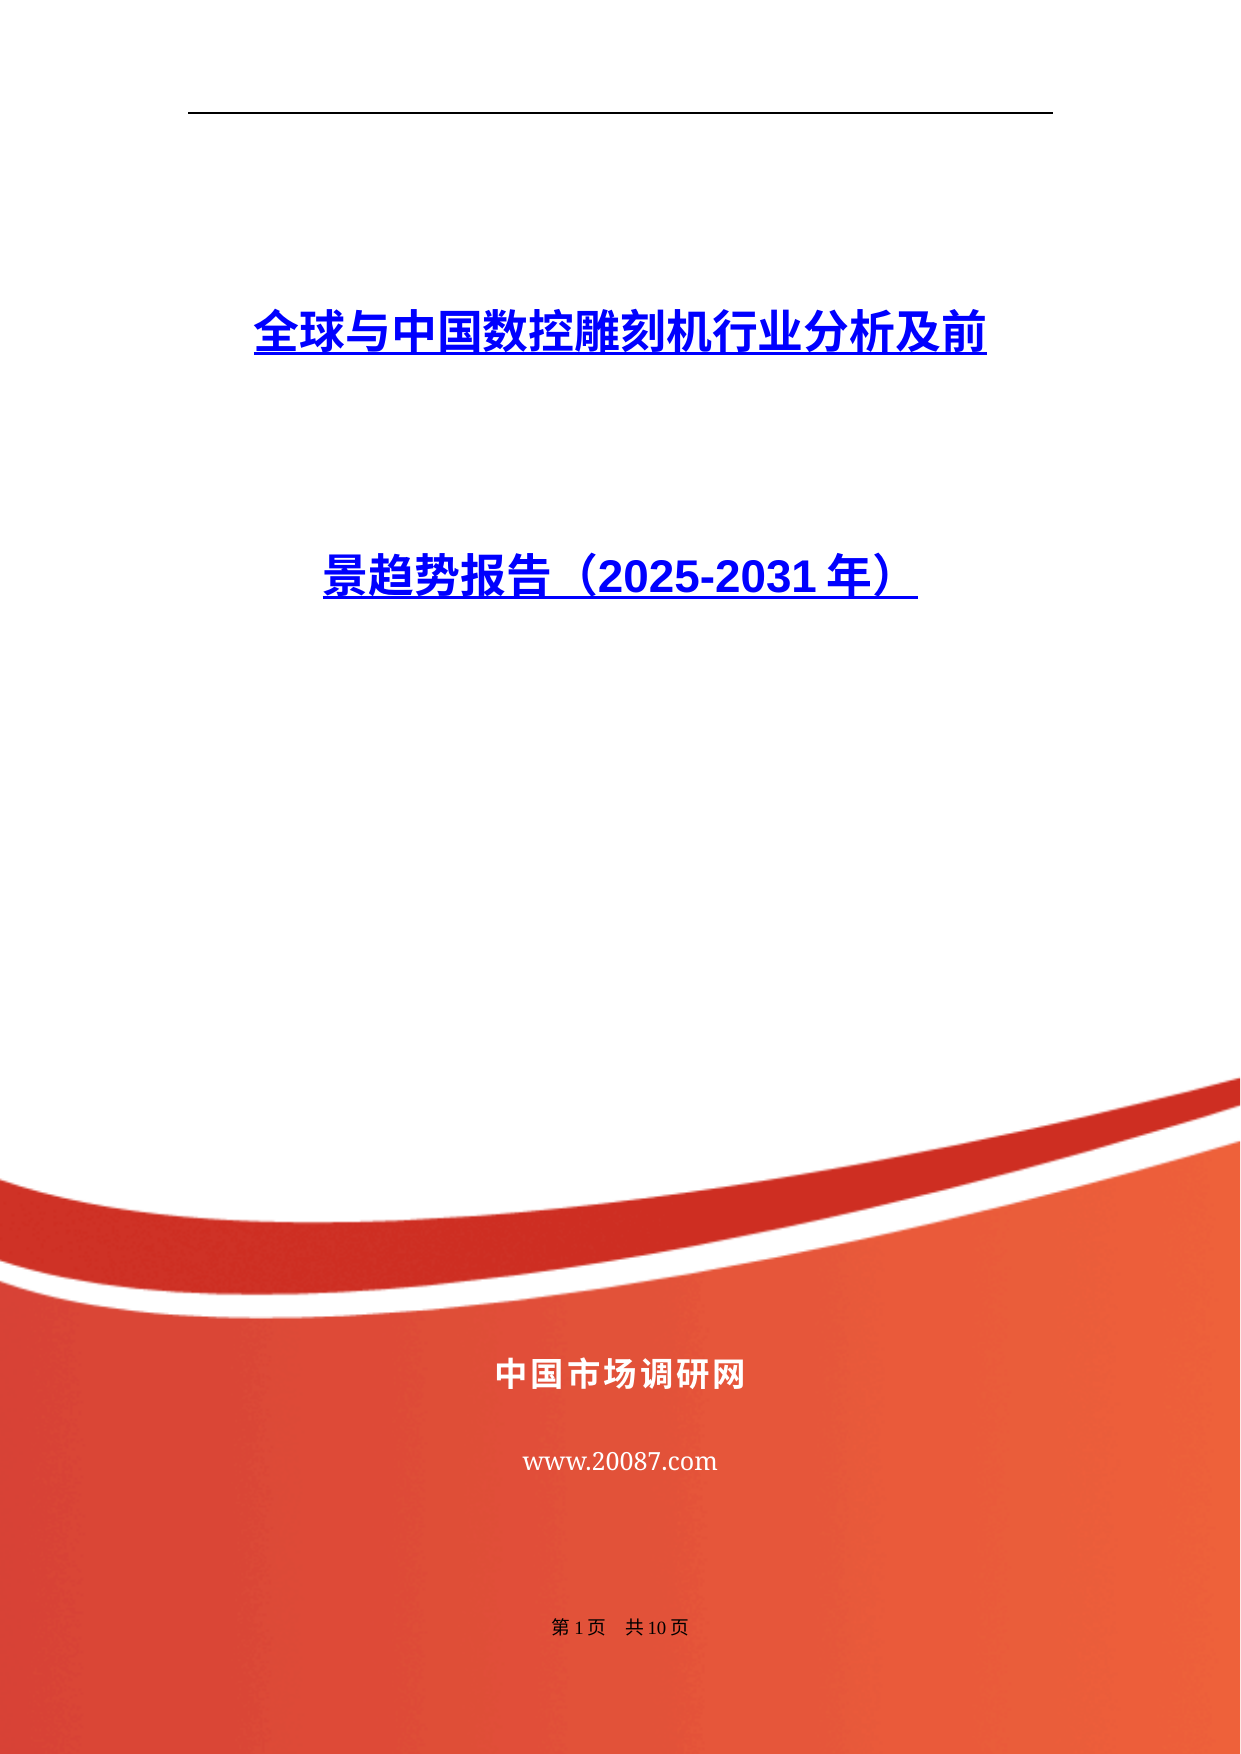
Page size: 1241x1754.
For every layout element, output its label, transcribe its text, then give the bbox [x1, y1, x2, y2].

table_header 全球与中国数控雕刻机行业分析及前景趋势报告（2025-2031年） [188, 207, 1053, 773]
text www.20087.com [187, 1428, 1053, 1493]
subtitle 中国市场调研网 [187, 1339, 1053, 1404]
picture [0, 1006, 1241, 1754]
